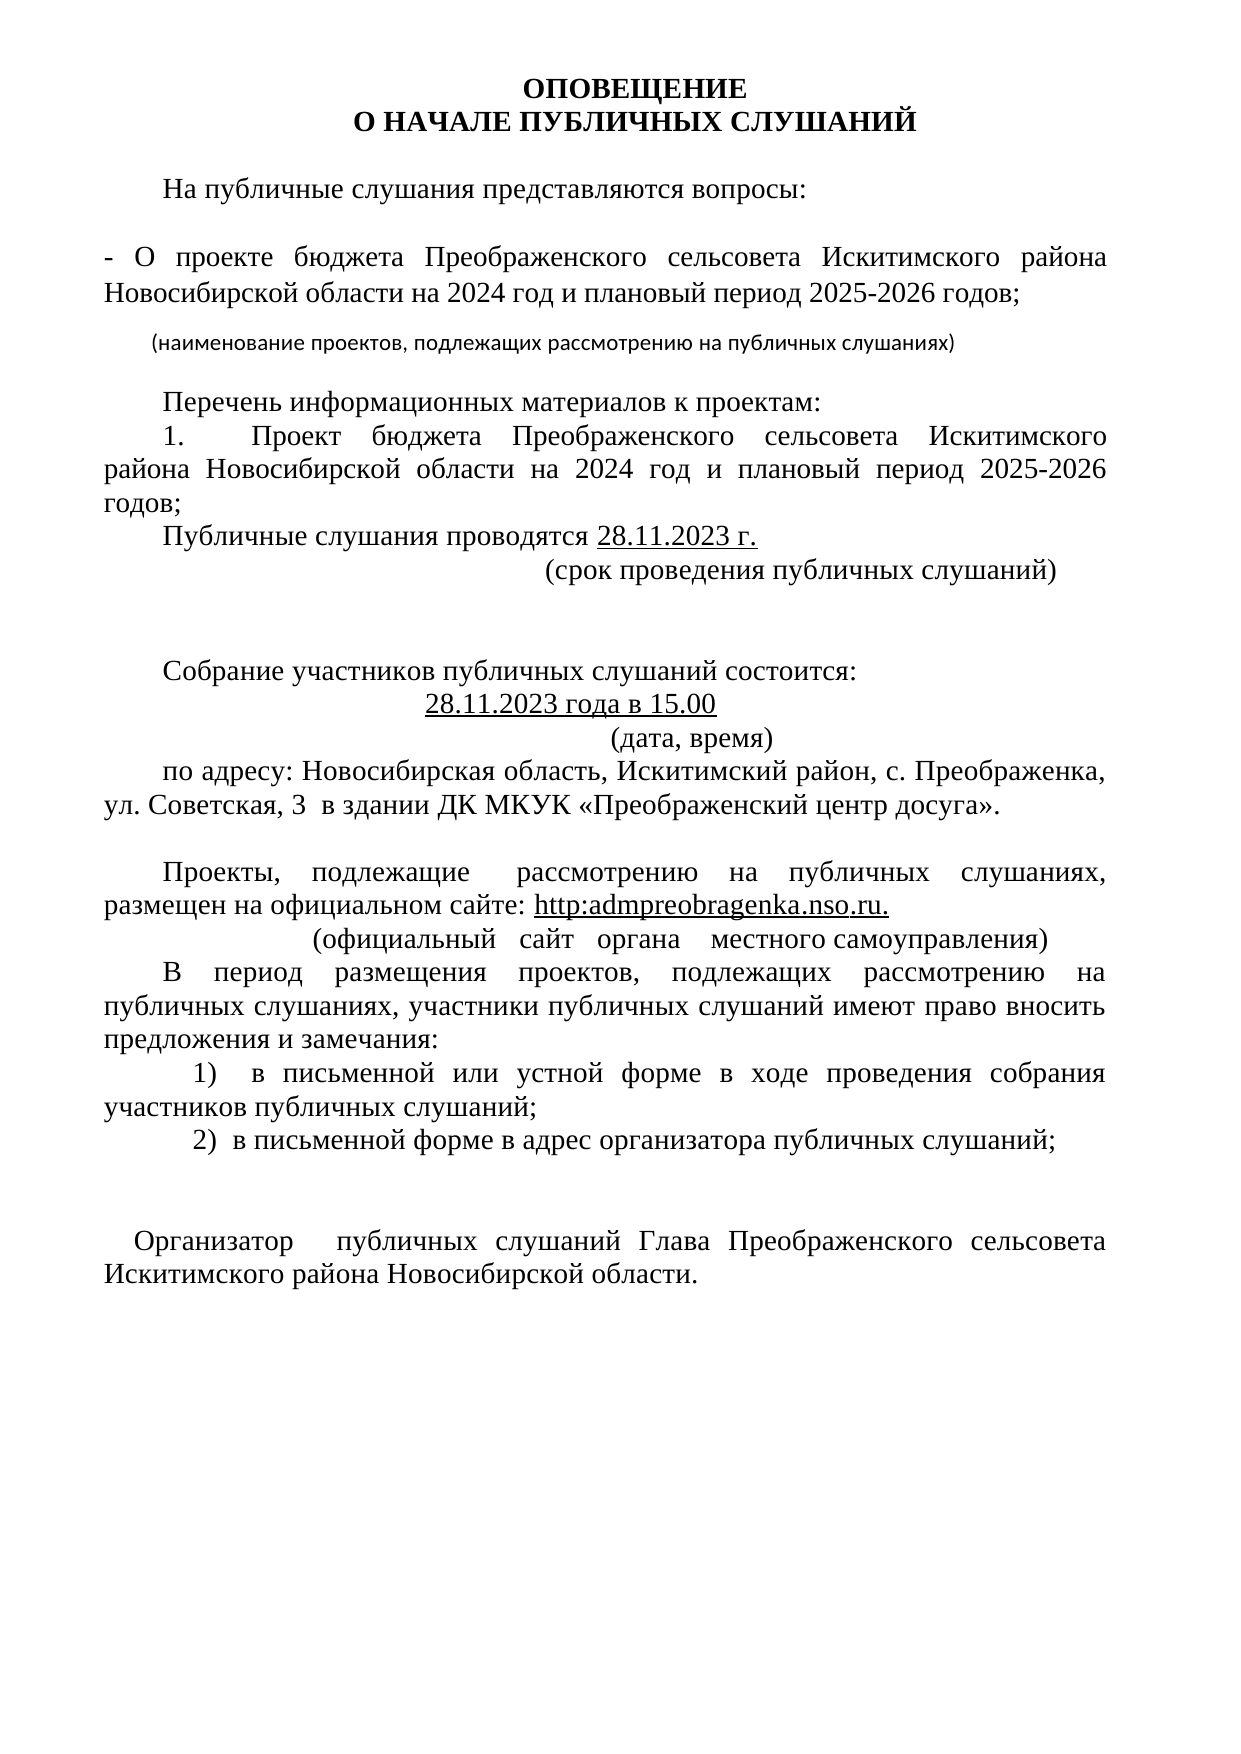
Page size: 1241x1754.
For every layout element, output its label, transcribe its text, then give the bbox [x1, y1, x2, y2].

list Проект бюджета Преображенского сельсовета Искитимского района Новосибирской области на 2024 год и плановый период 2025-2026 годов; [103, 418, 1107, 518]
text (дата, время) [103, 720, 1107, 753]
list (наименование проектов, подлежащих рассмотрению на публичных слушаниях) [118, 328, 1107, 356]
text Перечень информационных материалов к проектам: [103, 384, 1107, 418]
text 2) в письменной форме в адрес организатора публичных слушаний; [103, 1122, 1107, 1156]
text Проекты, подлежащие рассмотрению на публичных слушаниях, размещен на официальном сайте: http:admpreobragenka.nso.ru. [103, 854, 1107, 921]
text На публичные слушания представляются вопросы: [103, 172, 1107, 205]
text Организатор публичных слушаний Глава Преображенского сельсовета Искитимского района Новосибирской области. [103, 1189, 1107, 1290]
text 28.11.2023 года в 15.00 [103, 686, 1107, 720]
text (срок проведения публичных слушаний) [103, 552, 1107, 586]
text по адресу: Новосибирская область, Искитимский район, с. Преображенка, ул. Советская, 3 в здании ДК МКУК «Преображенский центр досуга». [103, 753, 1107, 820]
text О НАЧАЛЕ ПУБЛИЧНЫХ СЛУШАНИЙ [103, 104, 1167, 138]
list в письменной или устной форме в ходе проведения собрания участников публичных слушаний; [103, 1055, 1107, 1122]
text Собрание участников публичных слушаний состоится: [103, 653, 1107, 686]
text (официальный сайт органа местного самоуправления) [103, 921, 1107, 954]
text ОПОВЕЩЕНИЕ [103, 71, 1167, 104]
text - О проекте бюджета Преображенского сельсовета Искитимского района Новосибирской области на 2024 год и плановый период 2025-2026 годов; [103, 239, 1107, 308]
text Публичные слушания проводятся 28.11.2023 г. [103, 518, 1107, 552]
text В период размещения проектов, подлежащих рассмотрению на публичных слушаниях, участники публичных слушаний имеют право вносить предложения и замечания: [103, 954, 1107, 1055]
